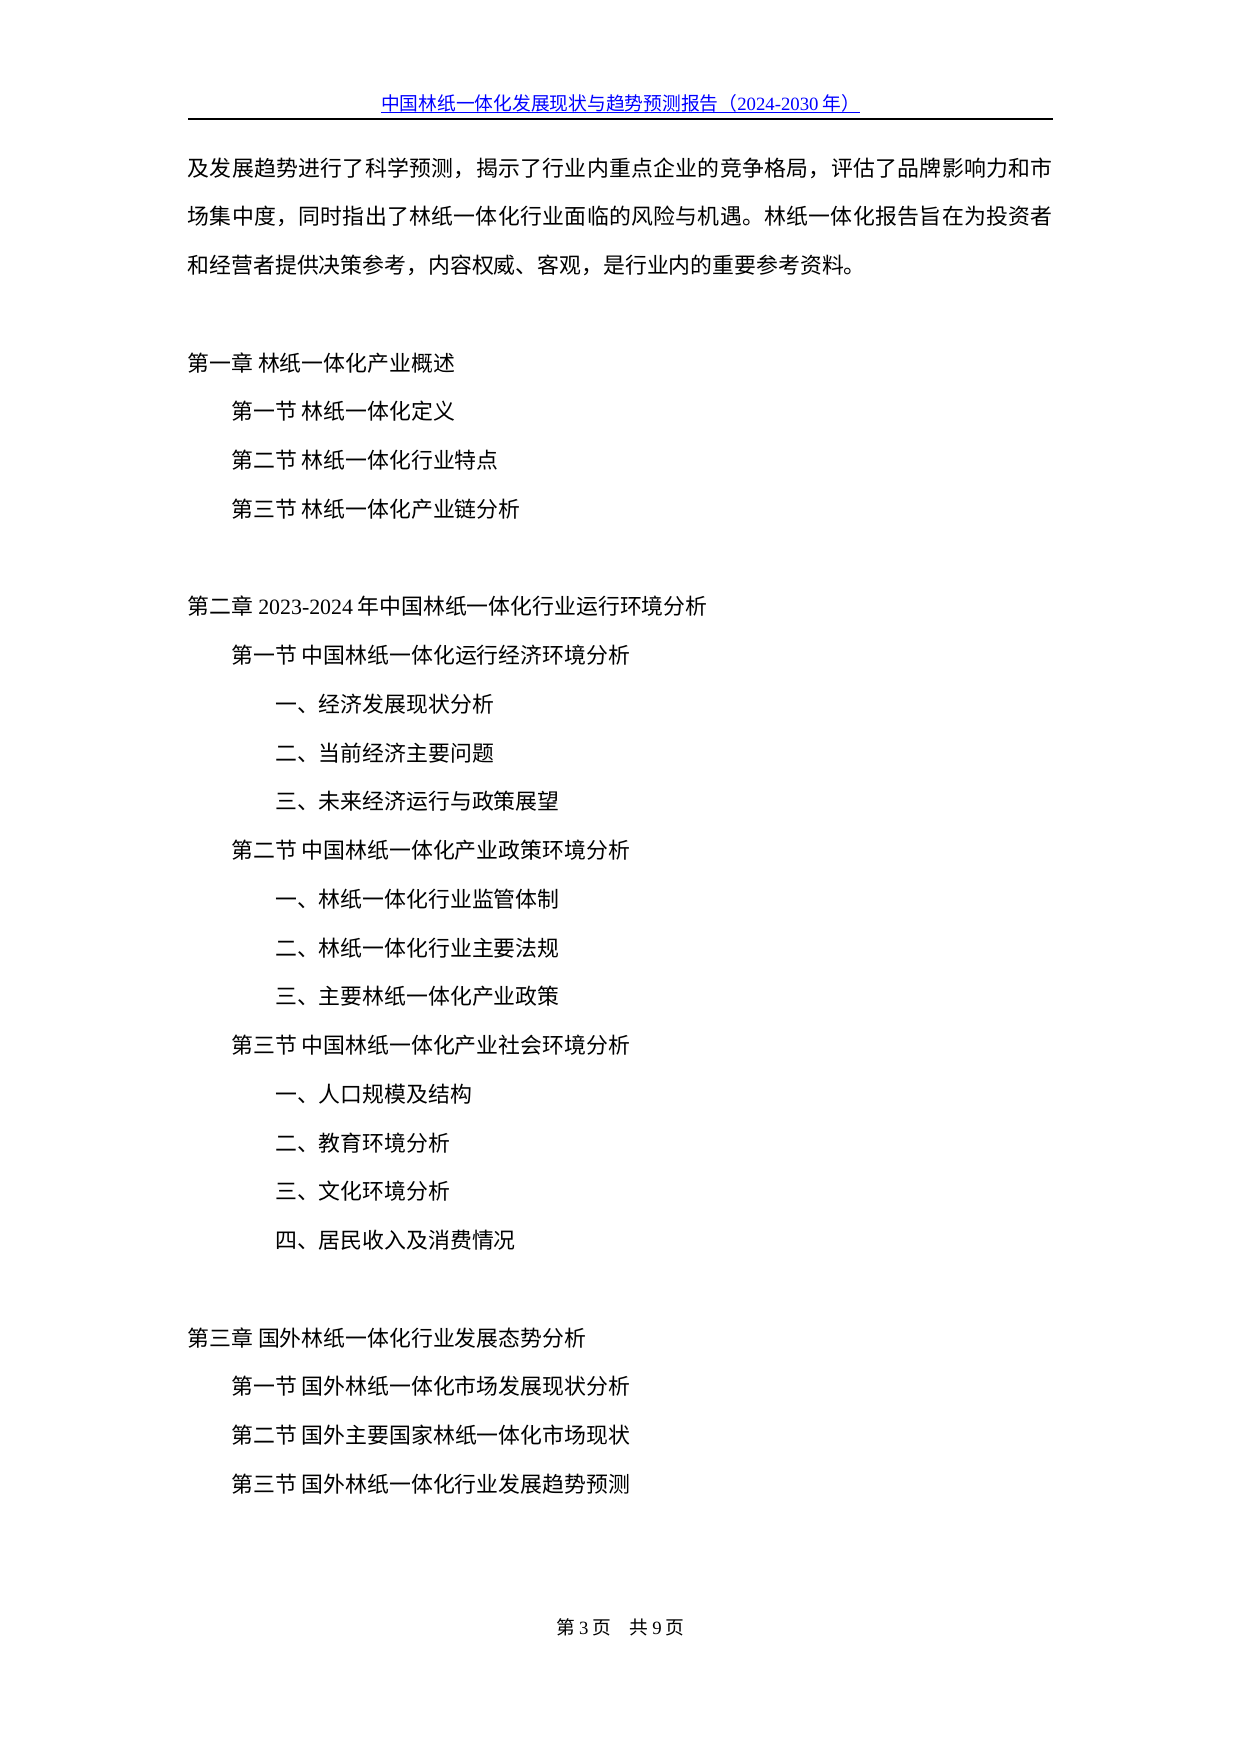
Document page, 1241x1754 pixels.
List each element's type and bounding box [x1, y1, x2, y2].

text [187, 150, 1053, 1499]
